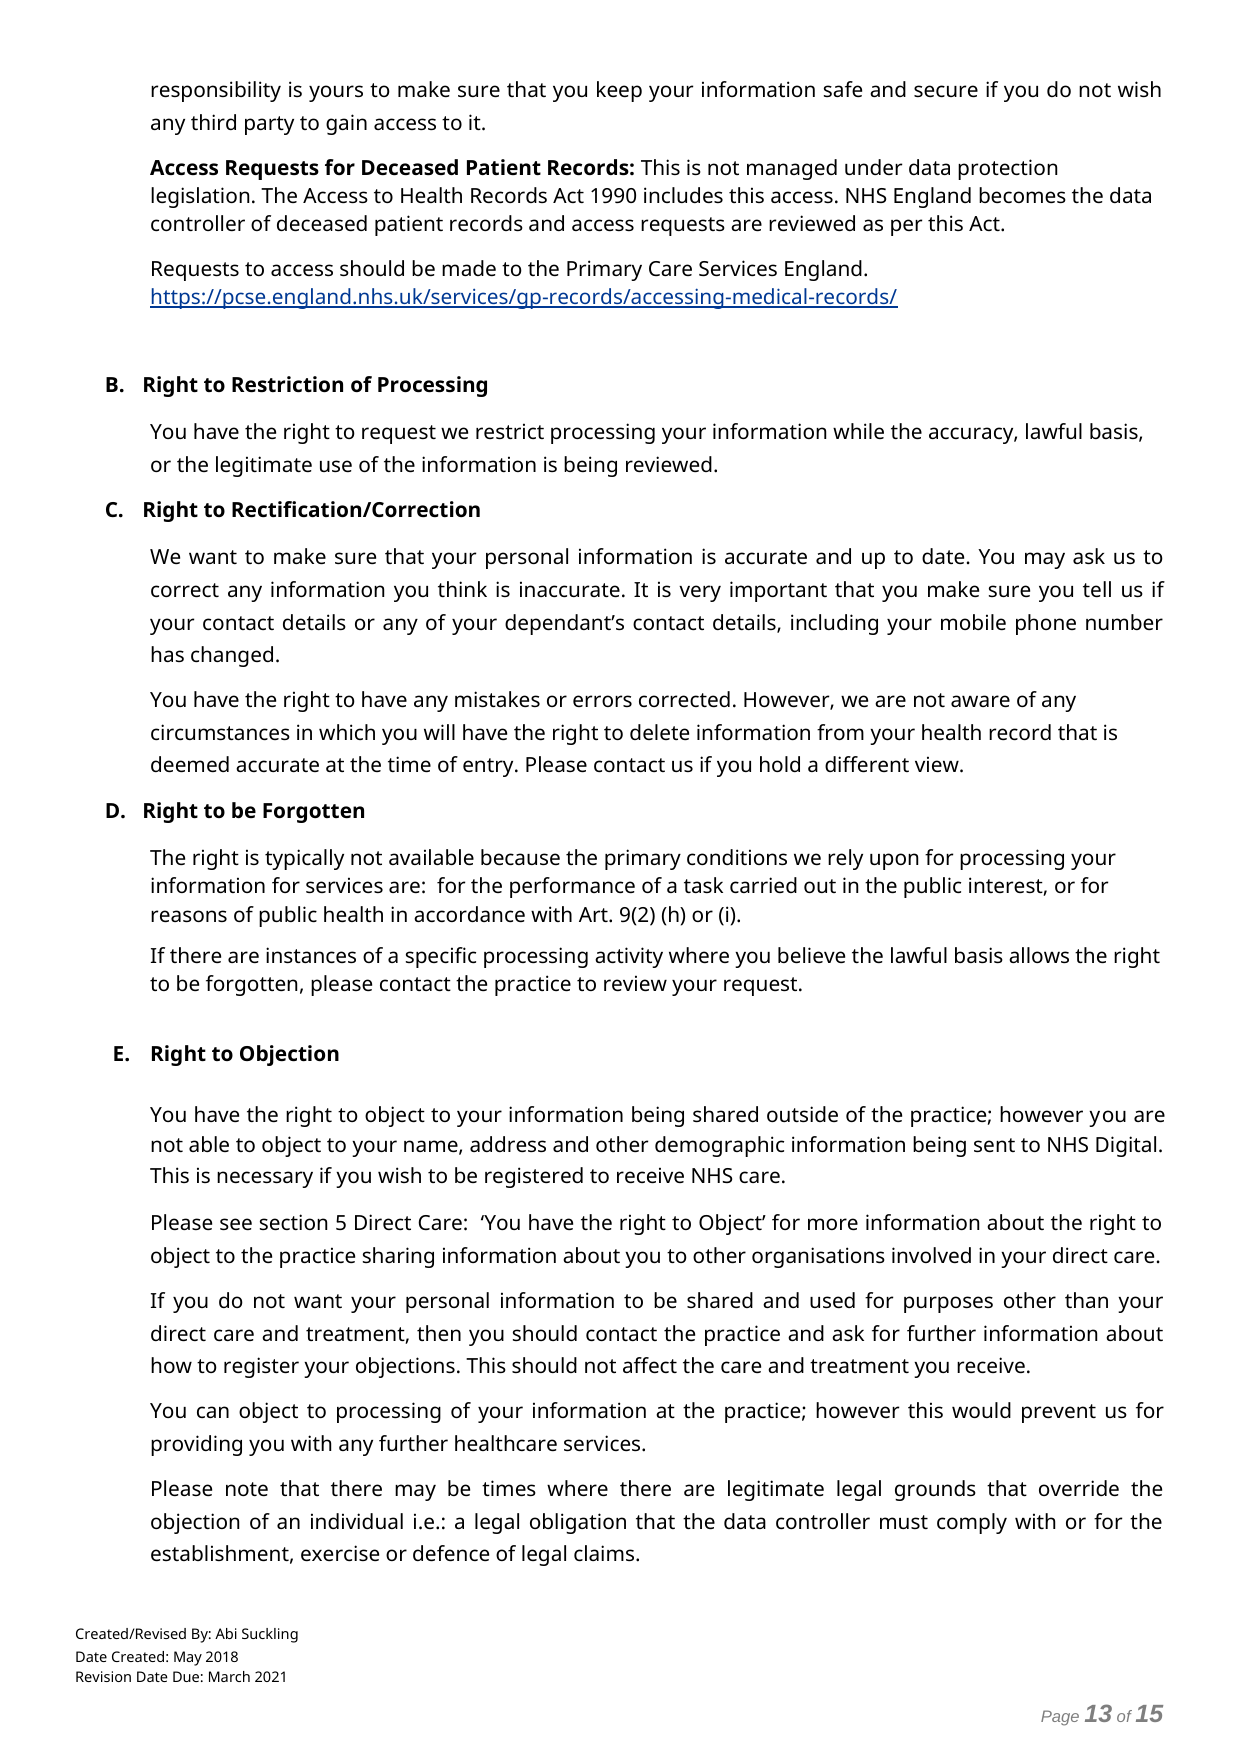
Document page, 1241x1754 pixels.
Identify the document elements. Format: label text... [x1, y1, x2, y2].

list Right to Objection [112, 1039, 1165, 1067]
text You have the right to request we restrict processing your information while the accuracy, lawful basis, or the legitimate use of the information is being reviewed. [150, 417, 1165, 478]
text If there are instances of a specific processing activity where you believe the lawful basis allows the right to be forgotten, please contact the practice to review your request. [150, 941, 1165, 998]
list Right to Rectification/Correction [104, 495, 1165, 524]
text Requests to access should be made to the Primary Care Services England. https://pcse.england.nhs.uk/services/gp-records/accessing-medical-records/ [150, 254, 1165, 311]
text Access Requests for Deceased Patient Records: This is not managed under data protection legislation. The Access to Health Records Act 1990 includes this access. NHS England becomes the data controller of deceased patient records and access requests are reviewed as per this Act. [150, 153, 1165, 238]
list You have the right to object to your information being shared outside of the practice; however you are not able to object to your name, address and other demographic information being sent to NHS Digital. This is necessary if you wish to be registered to receive NHS care. [150, 1100, 1165, 1189]
list Right to be Forgotten [104, 796, 1165, 824]
text You have the right to have any mistakes or errors corrected. However, we are not aware of any circumstances in which you will have the right to delete information from your health record that is deemed accurate at the time of entry. Please contact us if you hold a different view. [150, 685, 1165, 779]
list Right to Restriction of Processing [104, 370, 1165, 399]
text You can object to processing of your information at the practice; however this would prevent us for providing you with any further healthcare services. [150, 1396, 1165, 1457]
text We want to make sure that your personal information is accurate and up to date. You may ask us to correct any information you think is inaccurate. It is very important that you make sure you tell us if your contact details or any of your dependant’s contact details, including your mobile phone number has changed. [150, 542, 1165, 669]
text Please see section 5 Direct Care: ‘You have the right to Object’ for more information about the right to object to the practice sharing information about you to other organisations involved in your direct care. [150, 1208, 1165, 1269]
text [150, 75, 1165, 136]
text The right is typically not available because the primary conditions we rely upon for processing your information for services are: for the performance of a task carried out in the public interest, or for reasons of public health in accordance with Art. 9(2) (h) or (i). [150, 843, 1165, 928]
text Please note that there may be times where there are legitimate legal grounds that override the objection of an individual i.e.: a legal obligation that the data controller must comply with or for the establishment, exercise or defence of legal claims. [150, 1474, 1165, 1568]
text If you do not want your personal information to be shared and used for purposes other than your direct care and treatment, then you should contact the practice and ask for further information about how to register your objections. This should not affect the care and treatment you receive. [150, 1286, 1165, 1380]
